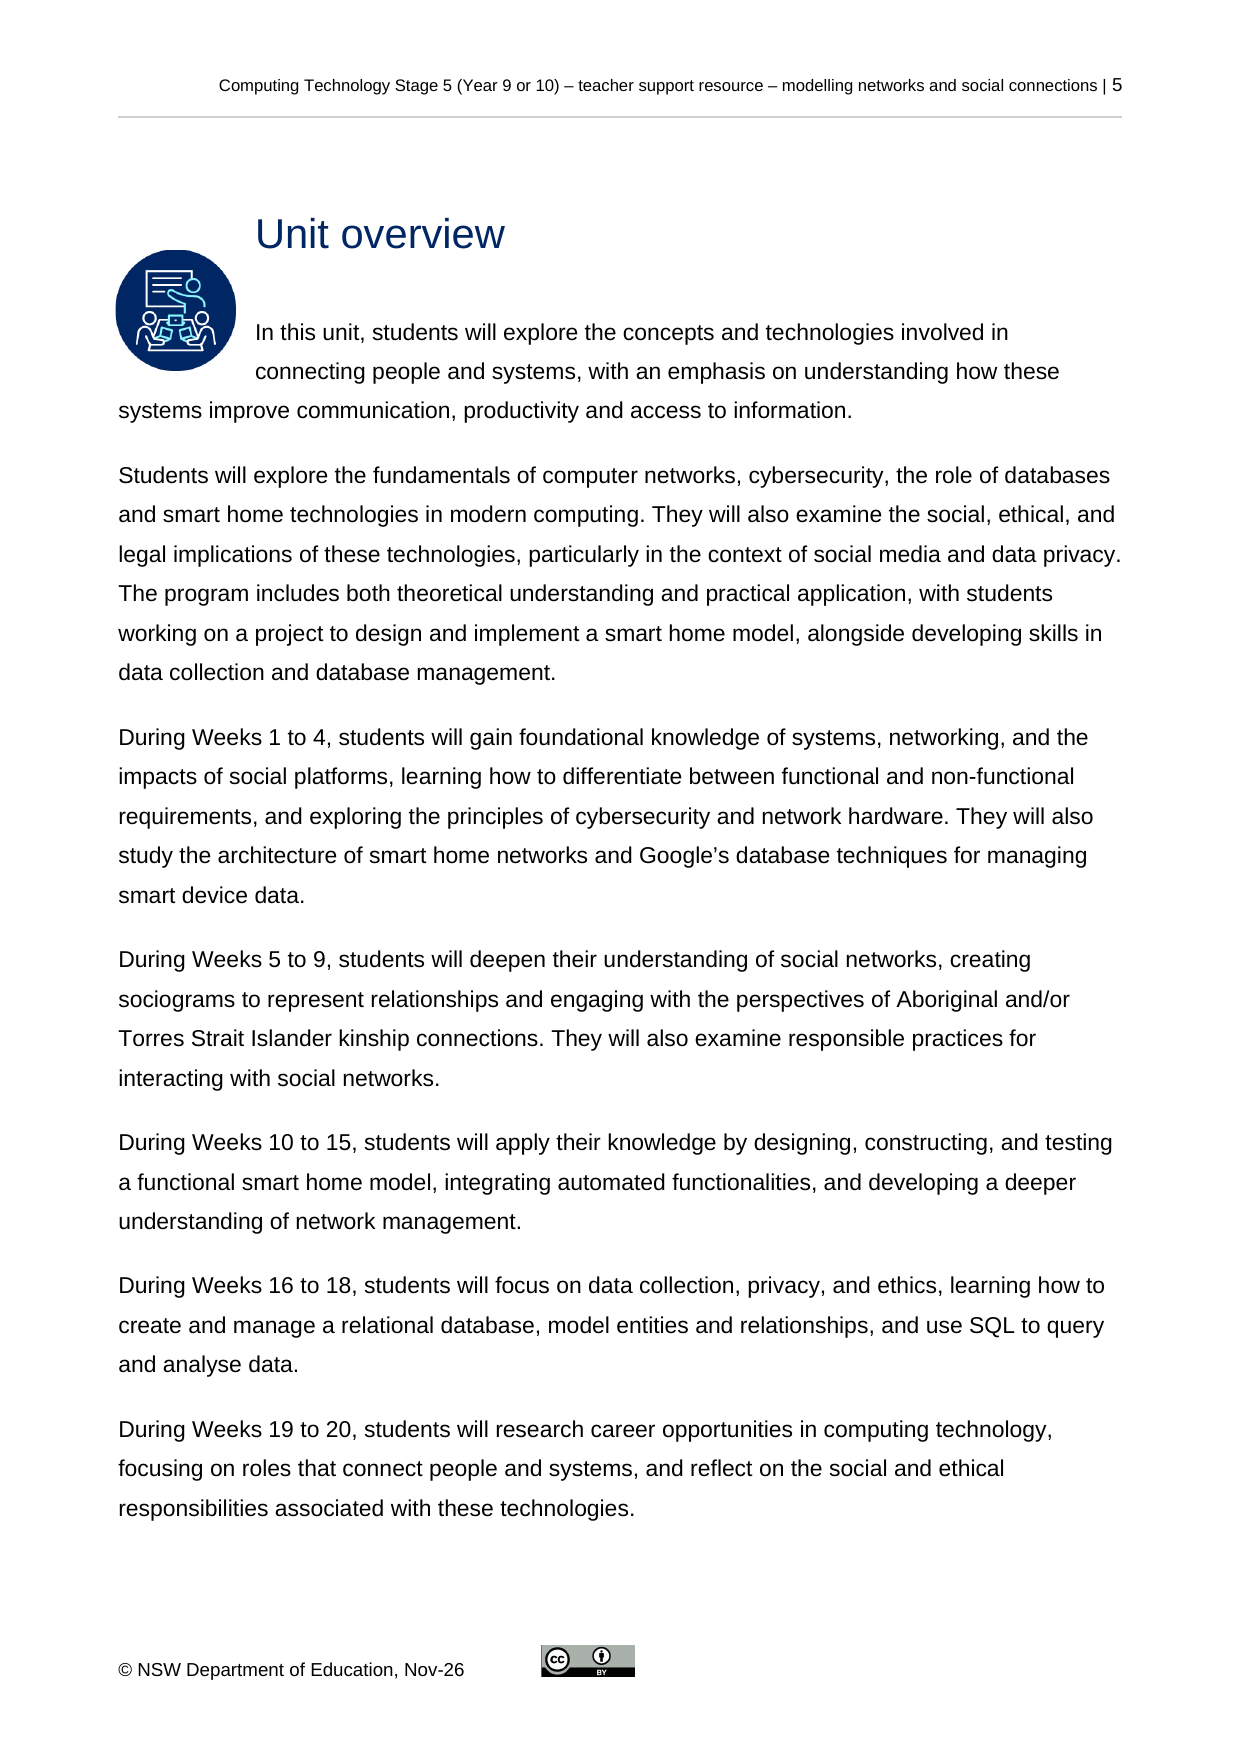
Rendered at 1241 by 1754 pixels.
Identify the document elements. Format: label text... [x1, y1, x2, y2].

text During Weeks 16 to 18, students will focus on data collection, privacy, and ethics, learning how to create and manage a relational database, model entities and relationships, and use SQL to query and analyse data. [118, 1272, 1122, 1378]
text In this unit, students will explore the concepts and technologies involved in connecting people and systems, with an emphasis on understanding how these systems improve communication, productivity and access to information. [118, 318, 1122, 424]
text During Weeks 5 to 9, students will deepen their understanding of social networks, creating sociograms to represent relationships and engaging with the perspectives of Aboriginal and/or Torres Strait Islander kinship connections. They will also examine responsible practices for interacting with social networks. [118, 946, 1122, 1091]
text Students will explore the fundamentals of computer networks, cybersecurity, the role of databases and smart home technologies in modern computing. They will also examine the social, ethical, and legal implications of these technologies, particularly in the context of social media and data privacy. The program includes both theoretical understanding and practical application, with students working on a project to design and implement a smart home model, alongside developing skills in data collection and database management. [118, 462, 1122, 686]
picture [541, 1645, 635, 1677]
text During Weeks 1 to 4, students will gain foundational knowledge of systems, networking, and the impacts of social platforms, learning how to differentiate between functional and non-functional requirements, and exploring the principles of cybersecurity and network hardware. They will also study the architecture of smart home networks and Google’s database techniques for managing smart device data. [118, 724, 1122, 908]
text During Weeks 19 to 20, students will research career opportunities in computing technology, focusing on roles that connect people and systems, and reflect on the social and ethical responsibilities associated with these technologies. [118, 1416, 1122, 1521]
picture [115, 250, 236, 371]
subtitle Unit overview [118, 209, 1122, 257]
text During Weeks 10 to 15, students will apply their knowledge by designing, constructing, and testing a functional smart home model, integrating automated functionalities, and developing a deeper understanding of network management. [118, 1129, 1122, 1234]
